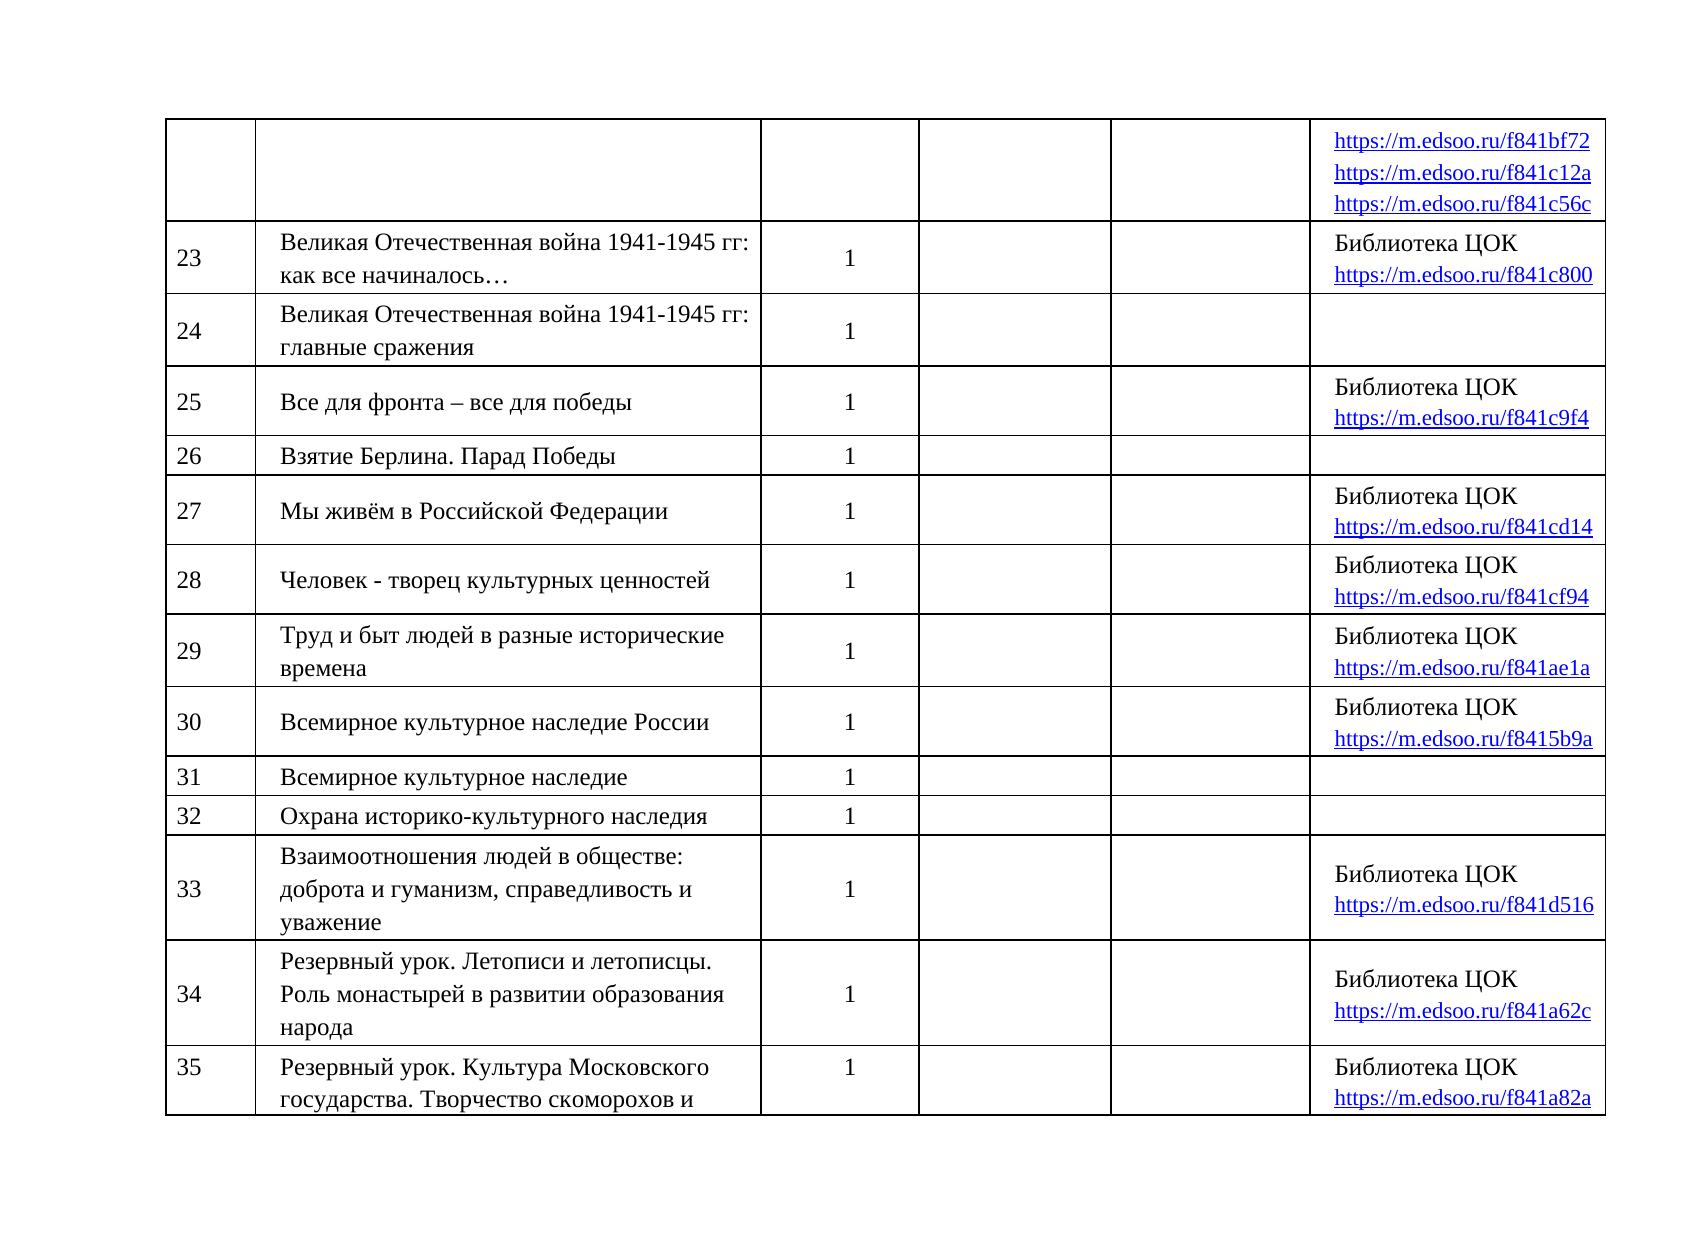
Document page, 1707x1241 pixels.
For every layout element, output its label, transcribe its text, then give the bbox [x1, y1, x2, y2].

table_cell 27 [167, 476, 255, 544]
table_cell [920, 476, 1110, 544]
table_cell 22 [167, 120, 255, 220]
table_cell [256, 120, 760, 220]
table_cell Библиотека ЦОК https://m.edsoo.ru/f841cd14 [1311, 476, 1605, 544]
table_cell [256, 1046, 760, 1114]
table_cell Библиотека ЦОК https://m.edsoo.ru/f841d516 [1311, 836, 1605, 939]
table_cell 26 [167, 436, 255, 474]
table_cell [920, 687, 1110, 755]
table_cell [1311, 120, 1605, 220]
table_cell 30 [167, 687, 255, 755]
table_cell Библиотека ЦОК https://m.edsoo.ru/f841c9f4 [1311, 367, 1605, 435]
table_cell 1 [762, 757, 918, 794]
table_cell [920, 757, 1110, 794]
table_cell [1112, 476, 1309, 544]
table_cell 28 [167, 545, 255, 613]
table_cell [1311, 436, 1605, 474]
table_cell [1112, 294, 1309, 365]
table_cell 1 [762, 222, 918, 293]
table_cell 24 [167, 294, 255, 365]
table_cell 23 [167, 222, 255, 293]
table_cell Великая Отечественная война 1941-1945 гг: главные сражения [256, 294, 760, 365]
table_cell Библиотека ЦОК https://m.edsoo.ru/f841ae1a [1311, 615, 1605, 686]
table_cell Все для фронта – все для победы [256, 367, 760, 435]
table_cell Резервный урок. Летописи и летописцы. Роль монастырей в развитии образования народа [256, 941, 760, 1045]
table_cell 1 [762, 796, 918, 834]
table_cell Библиотека ЦОК https://m.edsoo.ru/f841cf94 [1311, 545, 1605, 613]
table_cell Всемирное культурное наследие России [256, 687, 760, 755]
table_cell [1311, 1046, 1605, 1114]
table_cell Библиотека ЦОК https://m.edsoo.ru/f841c800 [1311, 222, 1605, 293]
table_cell 1 [762, 436, 918, 474]
table_cell [1112, 545, 1309, 613]
table_cell 1 [762, 367, 918, 435]
table_cell Взаимоотношения людей в обществе: доброта и гуманизм, справедливость и уважение [256, 836, 760, 939]
table_cell [1311, 757, 1605, 794]
table_cell [1112, 941, 1309, 1045]
table_cell 1 [762, 476, 918, 544]
table_cell [1112, 757, 1309, 794]
table_cell [1112, 367, 1309, 435]
table_cell [920, 367, 1110, 435]
table_cell [920, 941, 1110, 1045]
table_cell 1 [762, 687, 918, 755]
table_cell Человек - творец культурных ценностей [256, 545, 760, 613]
table_cell [920, 294, 1110, 365]
table_cell 1 [762, 941, 918, 1045]
table_cell 35 [167, 1046, 255, 1114]
table_cell [1112, 436, 1309, 474]
table_cell [1112, 1046, 1309, 1114]
table_cell 29 [167, 615, 255, 686]
table_cell 1 [762, 615, 918, 686]
table_cell 1 [762, 1046, 918, 1114]
table_cell 25 [167, 367, 255, 435]
table_cell [920, 1046, 1110, 1114]
table_cell [1112, 120, 1309, 220]
table_cell 1 [762, 545, 918, 613]
table_cell [920, 222, 1110, 293]
table_cell [1311, 796, 1605, 834]
table_cell [1112, 615, 1309, 686]
table_cell Библиотека ЦОК https://m.edsoo.ru/f841a62c [1311, 941, 1605, 1045]
table_cell 32 [167, 796, 255, 834]
table_cell 31 [167, 757, 255, 794]
table_cell Труд и быт людей в разные исторические времена [256, 615, 760, 686]
table_cell [1112, 222, 1309, 293]
table_cell 1 [762, 836, 918, 939]
table_cell Великая Отечественная война 1941-1945 гг: как все начиналось… [256, 222, 760, 293]
table_cell 33 [167, 836, 255, 939]
table_cell Охрана историко-культурного наследия [256, 796, 760, 834]
table_cell Библиотека ЦОК https://m.edsoo.ru/f8415b9a [1311, 687, 1605, 755]
table_cell 1 [762, 120, 918, 220]
table_cell [920, 796, 1110, 834]
table_cell [920, 545, 1110, 613]
table_cell [1112, 796, 1309, 834]
table_cell [920, 120, 1110, 220]
table_cell [1112, 687, 1309, 755]
table_cell [920, 436, 1110, 474]
table_cell [1311, 294, 1605, 365]
table_cell Мы живём в Российской Федерации [256, 476, 760, 544]
table_cell 34 [167, 941, 255, 1045]
table_cell Всемирное культурное наследие [256, 757, 760, 794]
table_cell [920, 615, 1110, 686]
table_cell 1 [762, 294, 918, 365]
table_cell [920, 836, 1110, 939]
table_cell [1112, 836, 1309, 939]
table_cell Взятие Берлина. Парад Победы [256, 436, 760, 474]
